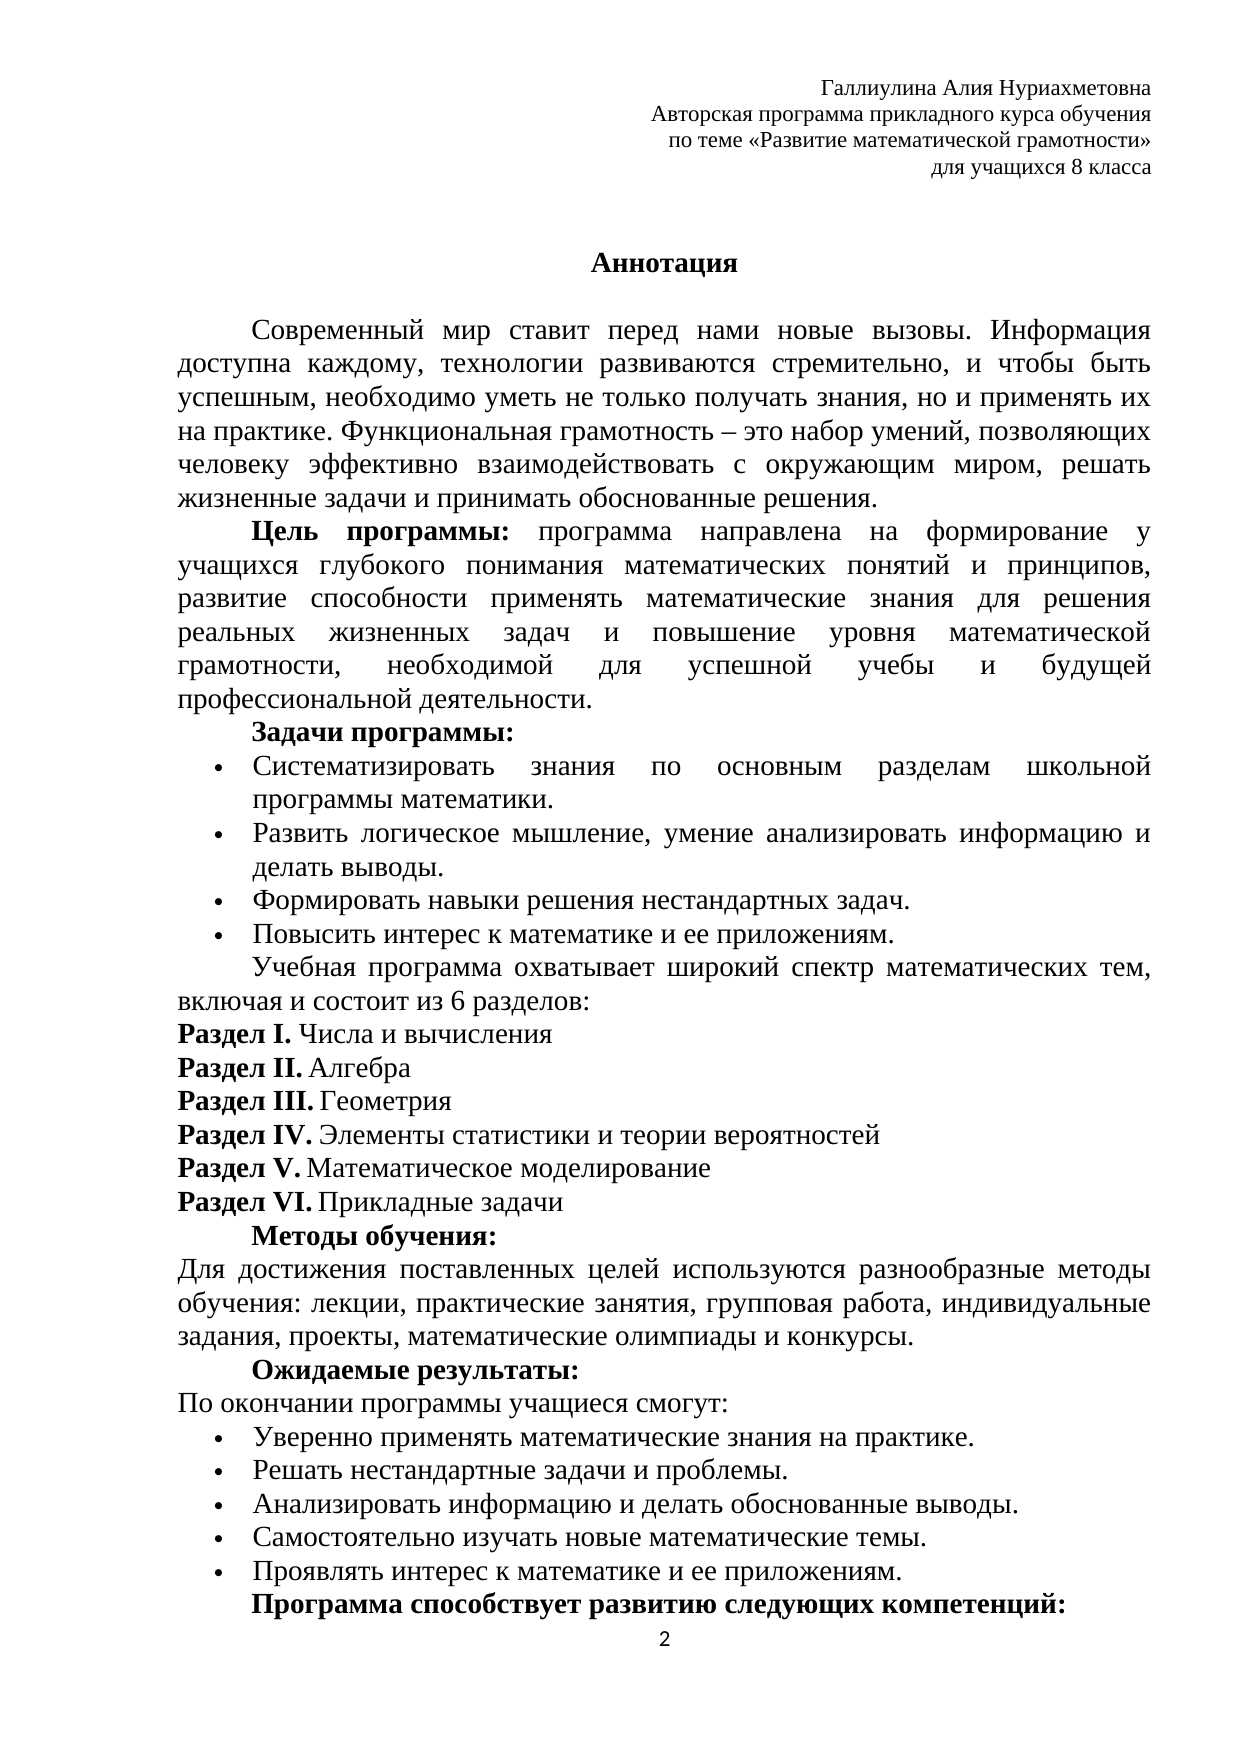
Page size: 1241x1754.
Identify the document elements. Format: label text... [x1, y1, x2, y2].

list Проявлять интерес к математике и ее приложениям. [215, 1553, 1152, 1587]
list Самостоятельно изучать новые математические темы. [215, 1519, 1152, 1553]
list Систематизировать знания по основным разделам школьной программы математики. [215, 748, 1152, 815]
text Цель программы: программа направлена на формирование у учащихся глубокого понимания математических понятий и принципов, развитие способности применять математические знания для решения реальных жизненных задач и повышение уровня математической грамотности, необходимой для успешной учебы и будущей профессиональной деятельности. [177, 513, 1152, 714]
list Решать нестандартные задачи и проблемы. [215, 1452, 1152, 1486]
text Для достижения поставленных целей используются разнообразные методы обучения: лекции, практические занятия, групповая работа, индивидуальные задания, проекты, математические олимпиады и конкурсы. [177, 1251, 1152, 1352]
text Методы обучения: [177, 1218, 1152, 1251]
list Уверенно применять математические знания на практике. [215, 1419, 1152, 1452]
text Учебная программа охватывает широкий спектр математических тем, включая и состоит из 6 разделов: [177, 949, 1152, 1016]
text Раздел V. Математическое моделирование [177, 1151, 1152, 1184]
list Анализировать информацию и делать обоснованные выводы. [215, 1486, 1152, 1519]
text Программа способствует развитию следующих компетенций: [177, 1587, 1152, 1620]
text Раздел II. Алгебра [177, 1050, 1152, 1083]
text Современный мир ставит перед нами новые вызовы. Информация доступна каждому, технологии развиваются стремительно, и чтобы быть успешным, необходимо уметь не только получать знания, но и применять их на практике. Функциональная грамотность – это набор умений, позволяющих человеку эффективно взаимодействовать с окружающим миром, решать жизненные задачи и принимать обоснованные решения. [177, 312, 1152, 513]
text Раздел VI. Прикладные задачи [177, 1184, 1152, 1218]
text По окончании программы учащиеся смогут: [177, 1385, 1152, 1419]
text Аннотация [177, 245, 1152, 278]
text Раздел IV. Элементы статистики и теории вероятностей [177, 1117, 1152, 1151]
list Повысить интерес к математике и ее приложениям. [215, 916, 1152, 949]
text Задачи программы: [177, 714, 1152, 748]
text Раздел I. Числа и вычисления [177, 1016, 1152, 1050]
text Ожидаемые результаты: [177, 1352, 1152, 1385]
text Раздел III. Геометрия [177, 1083, 1152, 1117]
list Формировать навыки решения нестандартных задач. [215, 882, 1152, 916]
list Развить логическое мышление, умение анализировать информацию и делать выводы. [215, 815, 1152, 882]
